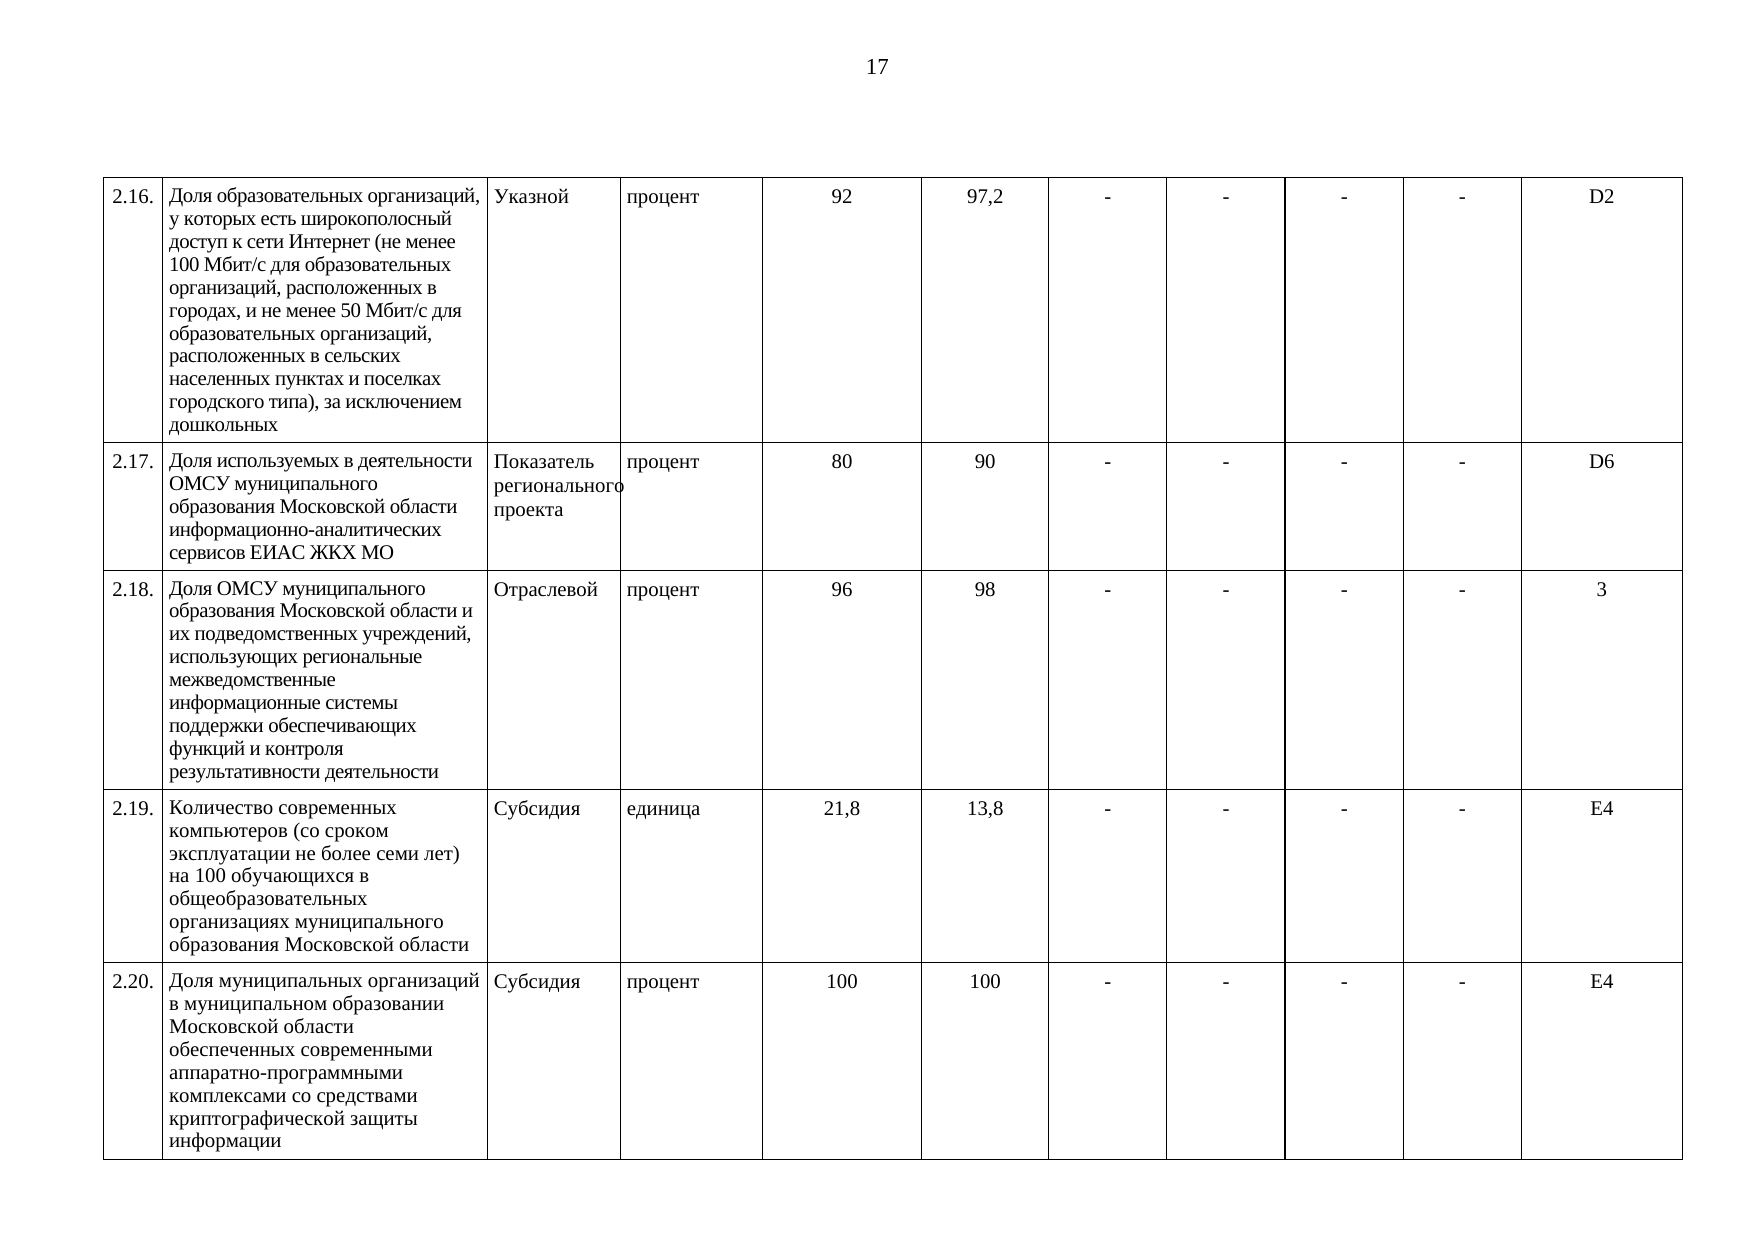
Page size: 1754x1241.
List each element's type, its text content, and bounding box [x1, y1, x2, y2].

table_cell - [1167, 963, 1284, 1158]
table_cell - [1167, 178, 1284, 442]
table_cell 98 [922, 571, 1048, 789]
table_cell 2.19. [104, 790, 162, 962]
table_cell E4 [1522, 790, 1682, 962]
table_cell 100 [922, 963, 1048, 1158]
table_cell 100 [763, 963, 921, 1158]
table_cell процент [621, 963, 762, 1158]
table_cell 92 [763, 178, 921, 442]
table_cell 2.17. [104, 443, 162, 570]
table_cell - [1286, 790, 1403, 962]
table_cell 2.20. [104, 963, 162, 1158]
table_cell - [1286, 178, 1403, 442]
table_cell - [1404, 963, 1521, 1158]
table_cell - [1286, 571, 1403, 789]
table_cell - [1167, 443, 1284, 570]
table_cell - [1049, 571, 1166, 789]
table_cell 97,2 [922, 178, 1048, 442]
table_cell процент [621, 571, 762, 789]
table_cell - [1049, 963, 1166, 1158]
table_cell D6 [1522, 443, 1682, 570]
table_cell - [1167, 571, 1284, 789]
table_cell - [1049, 790, 1166, 962]
table_cell Показатель регионального проекта [488, 443, 620, 570]
table_cell 96 [763, 571, 921, 789]
table_cell 90 [922, 443, 1048, 570]
table_cell - [1049, 443, 1166, 570]
table_cell - [1404, 443, 1521, 570]
table_cell - [1286, 963, 1403, 1158]
table_cell 80 [763, 443, 921, 570]
table_cell Доля образовательных организаций, у которых есть широкополосный доступ к сети Интернет (не менее 100 Мбит/с для образовательных организаций, расположенных в городах, и не менее 50 Мбит/с для образовательных организаций, расположенных в сельских населенных пунктах и поселках городского типа), за исключением дошкольных [163, 178, 487, 442]
table_cell 21,8 [763, 790, 921, 962]
table_cell процент [621, 178, 762, 442]
table_cell Доля муниципальных организаций в муниципальном образовании Московской области обеспеченных современными аппаратно-программными комплексами со средствами криптографической защиты информации [163, 963, 487, 1158]
table_cell 13,8 [922, 790, 1048, 962]
table_cell 2.18. [104, 571, 162, 789]
table_cell - [1404, 178, 1521, 442]
table_cell Количество современных компьютеров (со сроком эксплуатации не более семи лет) на 100 обучающихся в общеобразовательных организациях муниципального образования Московской области [163, 790, 487, 962]
table_cell 3 [1522, 571, 1682, 789]
table_cell - [1167, 790, 1284, 962]
table_cell - [1049, 178, 1166, 442]
table_cell Субсидия [488, 790, 620, 962]
table_cell Доля ОМСУ муниципального образования Московской области и их подведомственных учреждений, использующих региональные межведомственные информационные системы поддержки обеспечивающих функций и контроля результативности деятельности [163, 571, 487, 789]
table_cell - [1286, 443, 1403, 570]
table_cell Доля используемых в деятельности ОМСУ муниципального образования Московской области информационно-аналитических сервисов ЕИАС ЖКХ МО [163, 443, 487, 570]
table_cell - [1404, 571, 1521, 789]
table_cell Субсидия [488, 963, 620, 1158]
table_cell Отраслевой [488, 571, 620, 789]
table_cell Указной [488, 178, 620, 442]
table_cell 2.16. [104, 178, 162, 442]
table_cell процент [621, 443, 762, 570]
table_cell - [1404, 790, 1521, 962]
table_cell единица [621, 790, 762, 962]
table_cell D2 [1522, 178, 1682, 442]
table_cell E4 [1522, 963, 1682, 1158]
